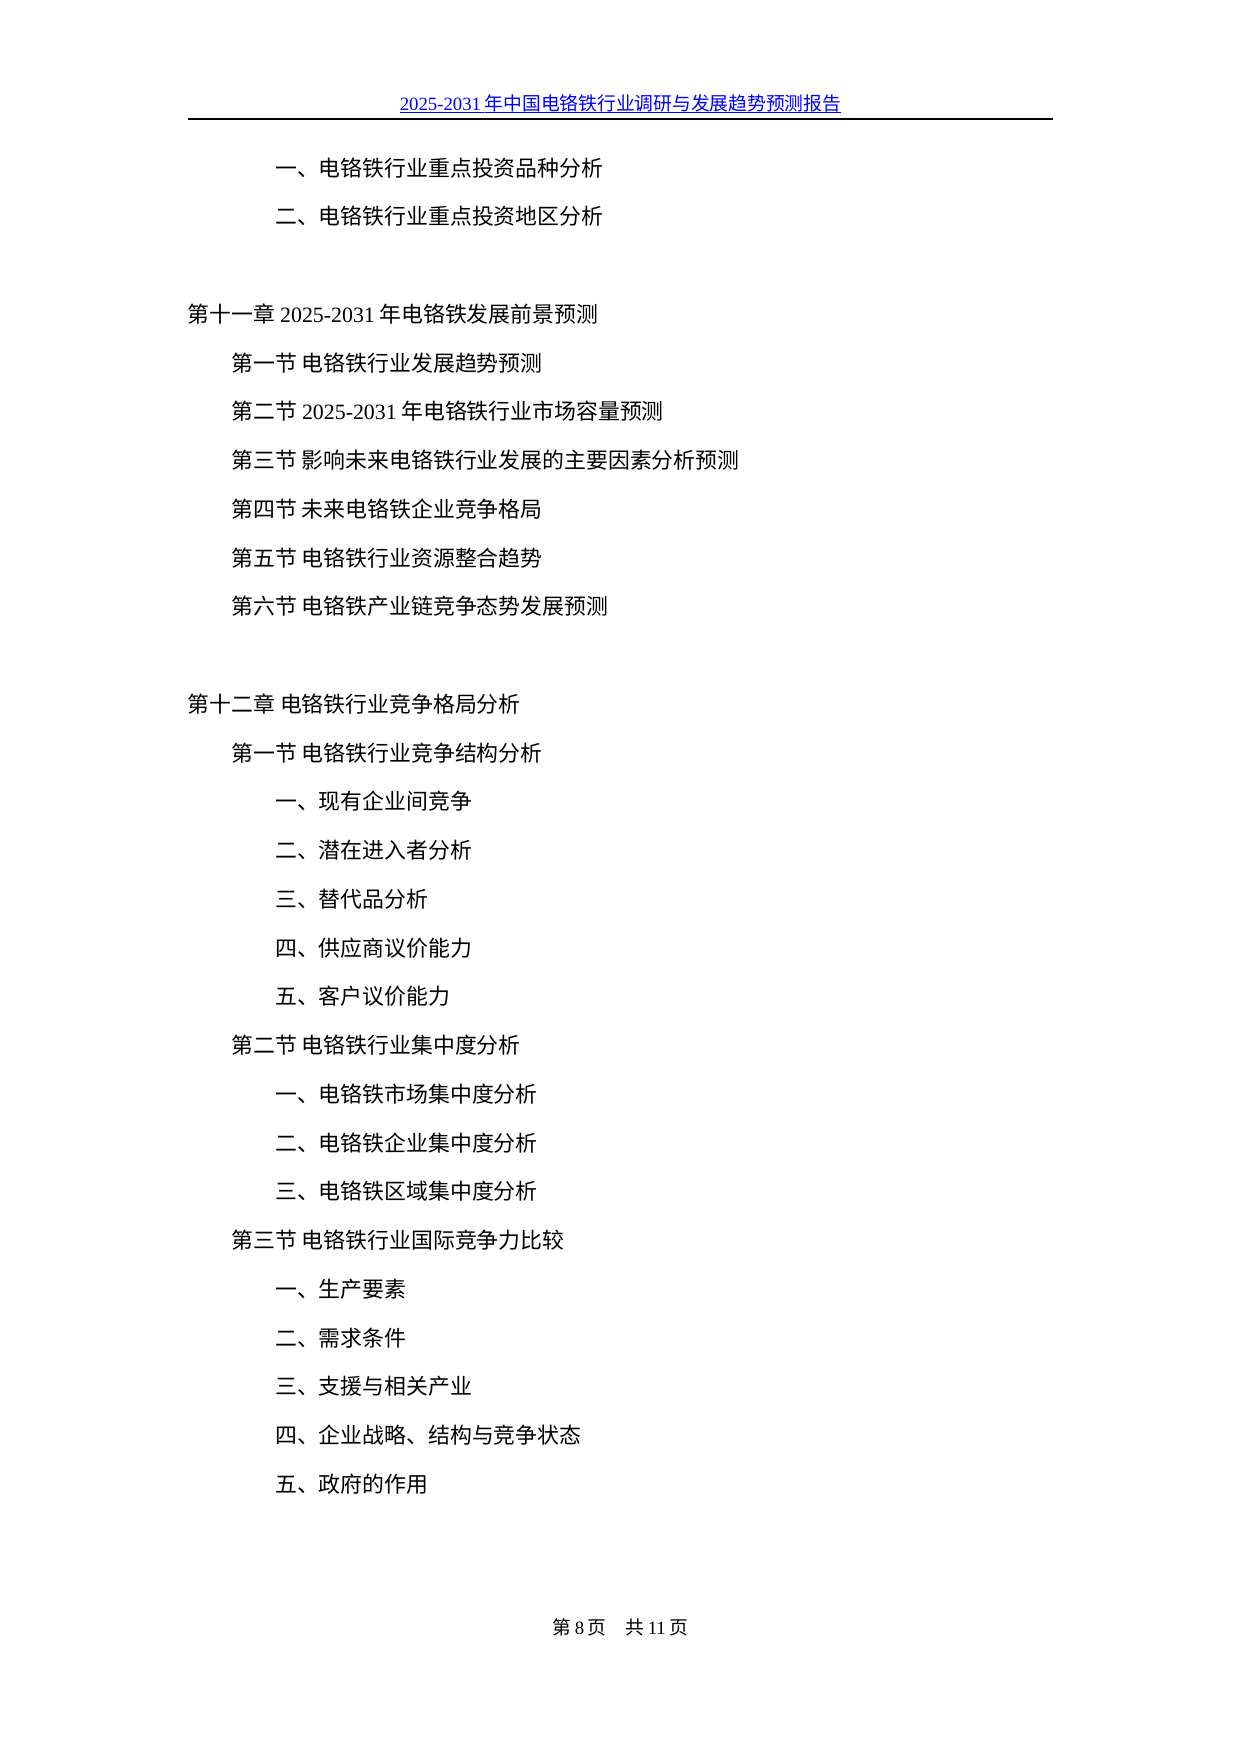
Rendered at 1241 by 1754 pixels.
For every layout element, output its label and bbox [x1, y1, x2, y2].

text [187, 150, 1053, 1499]
